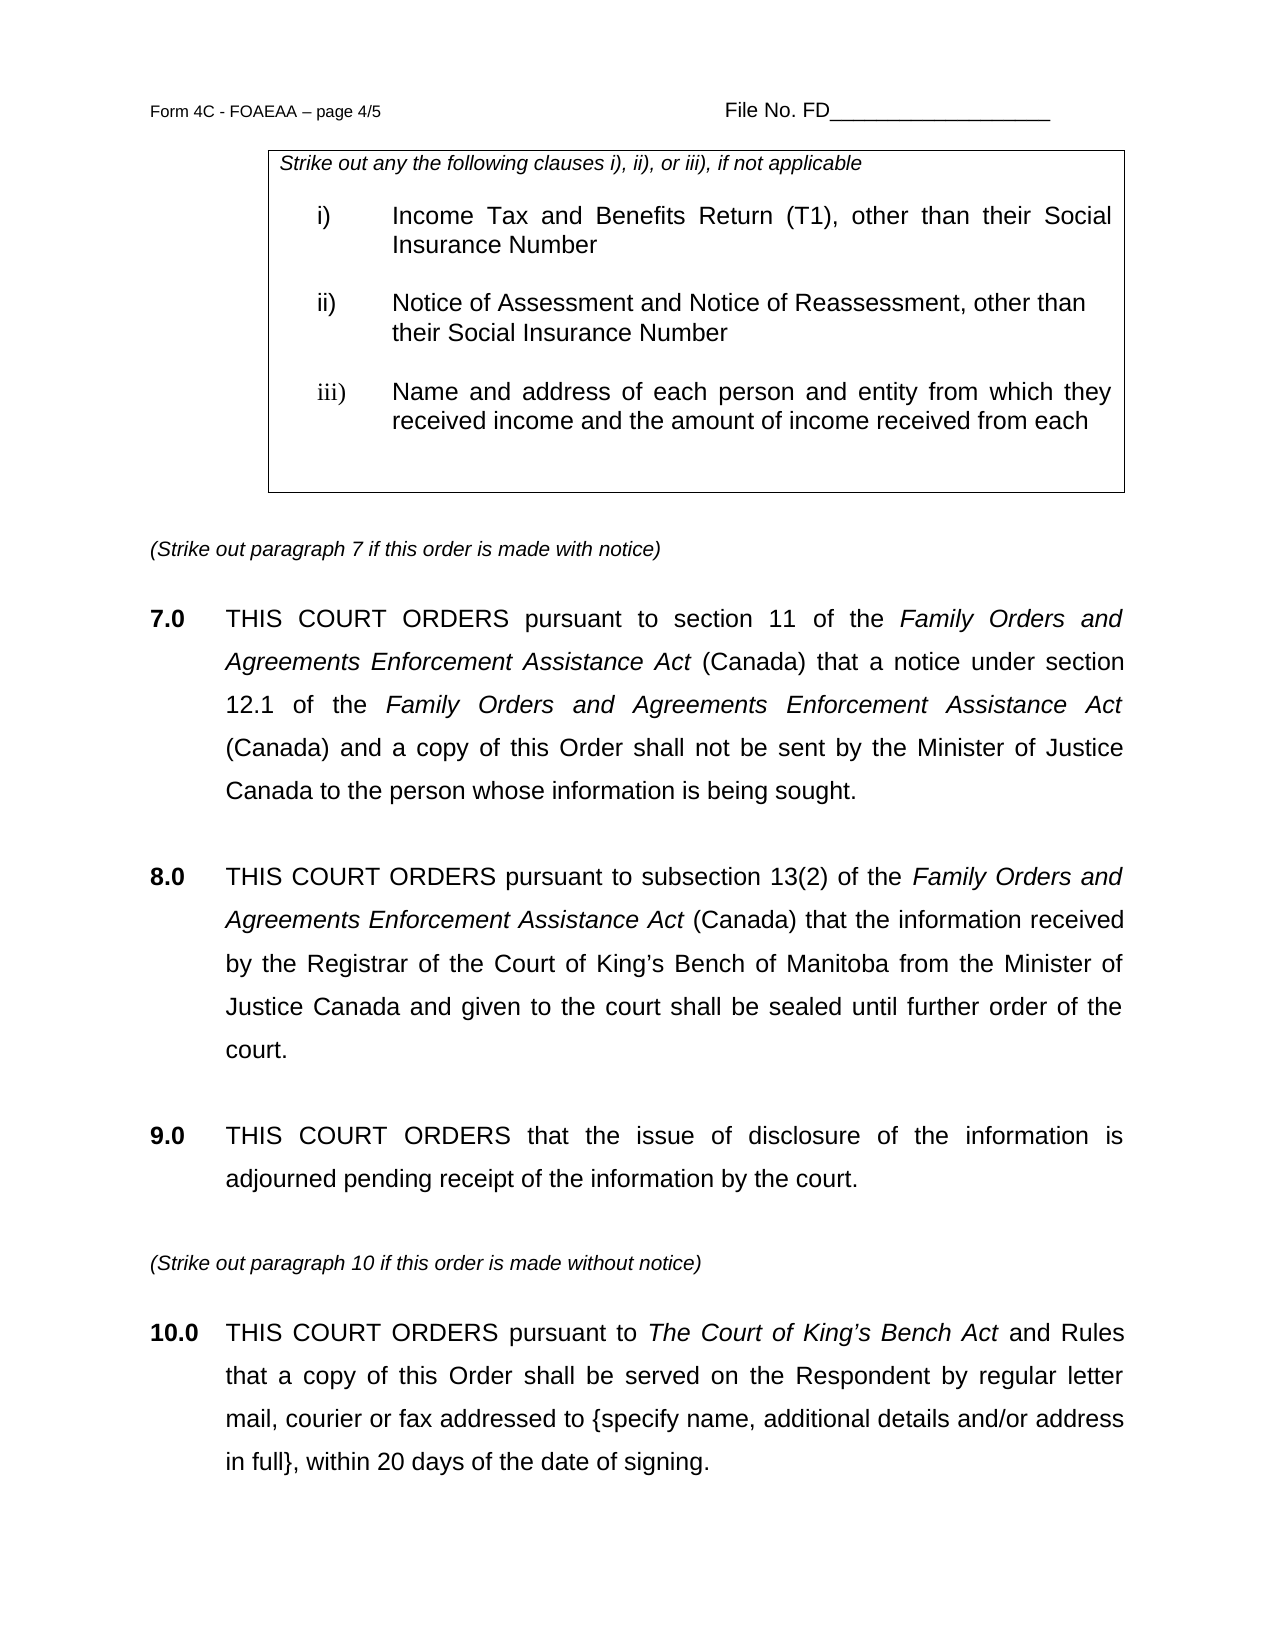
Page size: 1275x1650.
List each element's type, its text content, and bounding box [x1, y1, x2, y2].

text (Strike out paragraph 10 if this order is made without notice) [150, 1250, 1125, 1274]
list THIS COURT ORDERS that the issue of disclosure of the information is adjourned pending receipt of the information by the court. [150, 1121, 1125, 1193]
text (Strike out paragraph 7 if this order is made with notice) [150, 536, 1125, 560]
list THIS COURT ORDERS pursuant to subsection 13(2) of the Family Orders and Agreements Enforcement Assistance Act (Canada) that the information received by the Registrar of the Court of King’s Bench of Manitoba from the Minister of Justice Canada and given to the court shall be sealed until further order of the court. [150, 862, 1125, 1063]
table_cell Strike out any the following clauses i), ii), or iii), if not applicable Income Tax and Benefits Return (T1), other than their Social Insurance Number Notice of Assessment and Notice of Reassessment, other than their Social Insurance Number Name and address of each person and entity from which they received income and the amount of income received from each [269, 151, 1124, 492]
list THIS COURT ORDERS pursuant to The Court of King’s Bench Act and Rules that a copy of this Order shall be served on the Respondent by regular letter mail, courier or fax addressed to {specify name, additional details and/or address in full}, within 20 days of the date of signing. [150, 1317, 1125, 1476]
list THIS COURT ORDERS pursuant to section 11 of the Family Orders and Agreements Enforcement Assistance Act (Canada) that a notice under section 12.1 of the Family Orders and Agreements Enforcement Assistance Act (Canada) and a copy of this Order shall not be sent by the Minister of Justice Canada to the person whose information is being sought. [150, 603, 1125, 805]
